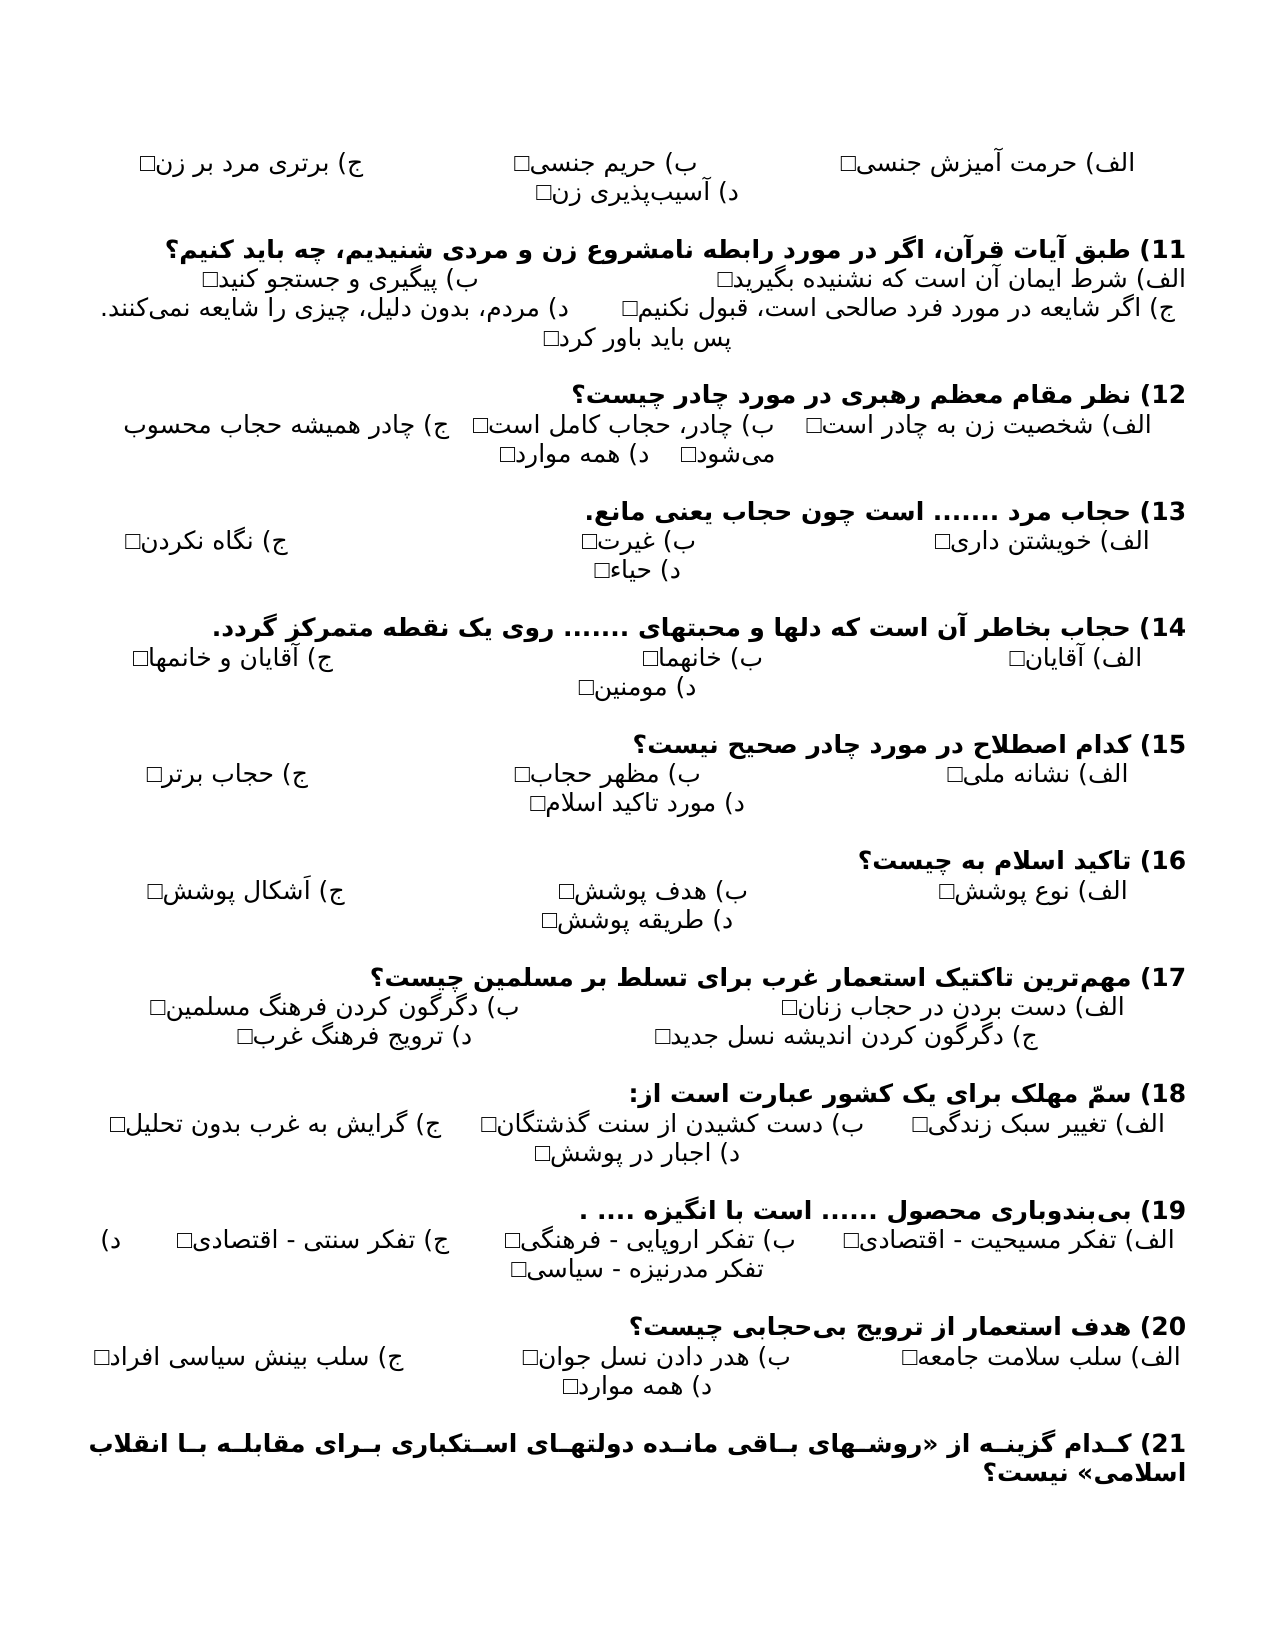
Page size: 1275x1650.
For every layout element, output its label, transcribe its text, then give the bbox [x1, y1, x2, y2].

text الف) خویشتن داری□ ب) غیرت□ ج) نگاه نکردن□ د) حیاء□ [89, 526, 1186, 585]
text 14) حجاب بخاطر آن است که دلها و محبتهای ....... روی یک نقطه متمرکز گردد. [89, 614, 1186, 643]
text الف) نوع پوشش□ ب) هدف پوشش□ ج) اَشکال پوشش□ د) طریقه پوشش□ [89, 876, 1186, 934]
text الف) نشانه ملی□ ب) مظهر حجاب□ ج) حجاب برتر□ د) مورد تاکید اسلام□ [89, 759, 1186, 818]
text ج) اگر شایعه در مورد فرد صالحی است، قبول نکنیم□ د) مردم، بدون دلیل، چیزی را شایعه نمی‌کنند. پس باید باور کرد□ [89, 293, 1186, 352]
text 18) سمّ مهلک برای یک کشور عبارت است از: [89, 1079, 1186, 1109]
text 21) کدام گزینه از «روشهای باقی مانده دولتهای استکباری برای مقابله با انقلاب اسلامی» نیست؟ [89, 1429, 1186, 1487]
text 15) کدام اصطلاح در مورد چادر صحیح نیست؟ [89, 730, 1186, 759]
text الف) تفکر مسیحیت - اقتصادی□ ب) تفکر اروپایی - فرهنگی□ ج) تفکر سنتی - اقتصادی□ د) تفکر مدرنیزه - سیاسی□ [89, 1225, 1186, 1284]
text ج) دگرگون کردن اندیشه نسل جدید□ د) ترویج فرهنگ غرب□ [89, 1021, 1186, 1051]
text الف) حرمت آمیزش جنسی□ ب) حریم جنسی□ ج) برتری مرد بر زن□ د) آسیب‌پذیری زن□ [89, 148, 1186, 206]
text الف) آقایان□ ب) خانهما□ ج) آقایان و خانمها□ د) مومنین□ [89, 643, 1186, 701]
text الف) دست بردن در حجاب زنان□ ب) دگرگون کردن فرهنگ مسلمین□ [89, 992, 1186, 1021]
text الف) شرط ایمان آن است که نشنیده بگیرید□ ب) پیگیری و جستجو کنید□ [89, 264, 1186, 293]
text 17) مهم‌ترین تاکتیک استعمار غرب برای تسلط بر مسلمین چیست؟ [89, 963, 1186, 992]
text الف) سلب سلامت جامعه□ ب) هدر دادن نسل جوان□ ج) سلب بینش سیاسی افراد□ د) همه موارد□ [89, 1342, 1186, 1400]
text 11) طبق آیات قرآن، اگر در مورد رابطه نامشروع زن و مردی شنیدیم، چه باید کنیم؟ [89, 235, 1186, 264]
text 13) حجاب مرد ....... است چون حجاب یعنی مانع. [89, 497, 1186, 526]
text 20) هدف استعمار از ترویج بی‌حجابی چیست؟ [89, 1312, 1186, 1342]
text الف) شخصیت زن به چادر است□ ب) چادر، حجاب کامل است□ ج) چادر همیشه حجاب محسوب می‌شود□ د) همه موارد□ [89, 410, 1186, 468]
text 16) تاکید اسلام به چیست؟ [89, 847, 1186, 876]
text 12) نظر مقام معظم رهبری در مورد چادر چیست؟ [89, 381, 1186, 410]
text 19) بی‌بندوباری محصول ...... است با انگیزه .... . [89, 1196, 1186, 1225]
text الف) تغییر سبک زندگی□ ب) دست کشیدن از سنت گذشتگان□ ج) گرایش به غرب بدون تحلیل□ د) اجبار در پوشش□ [89, 1109, 1186, 1167]
